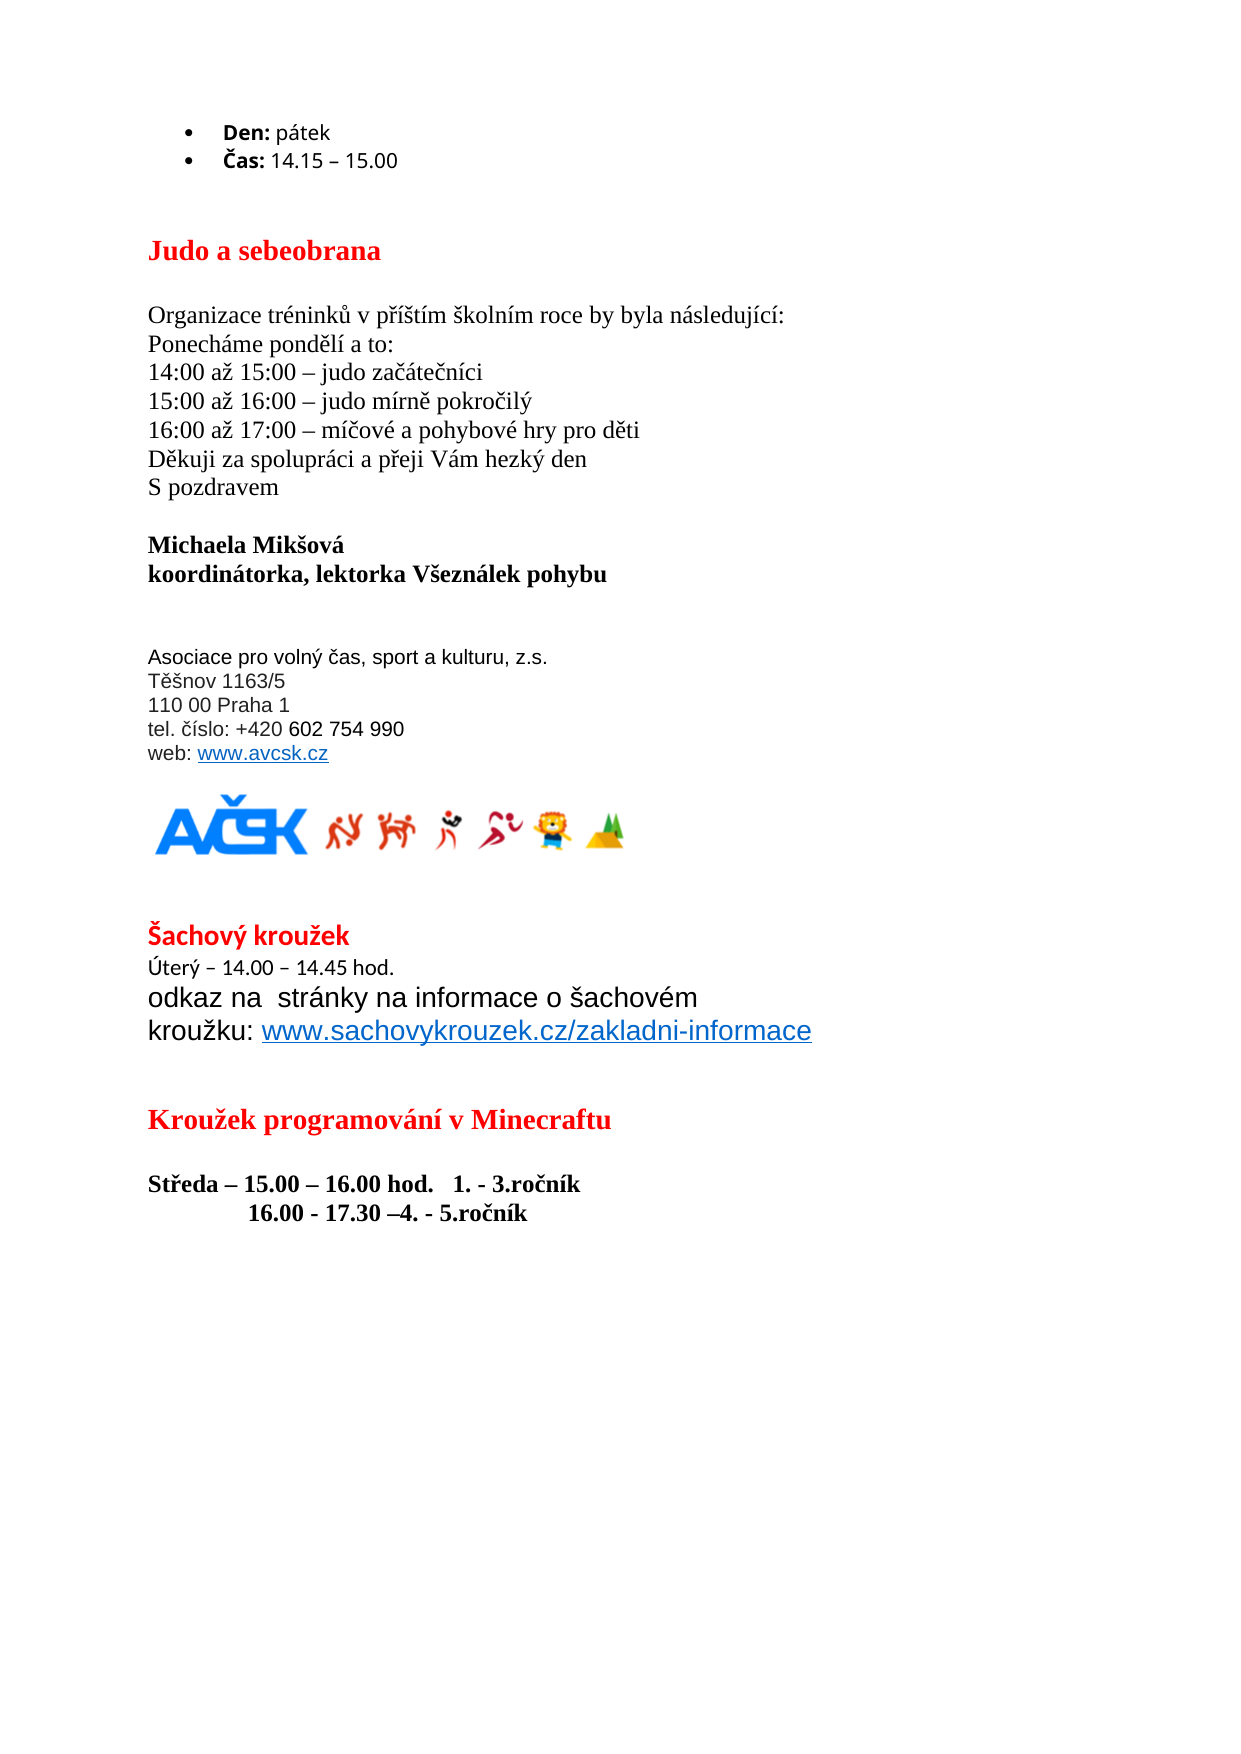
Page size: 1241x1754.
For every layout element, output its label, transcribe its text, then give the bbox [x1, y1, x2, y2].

text koordinátorka, lektorka Všeználek pohybu [148, 559, 1093, 587]
text Těšnov 1163/5 [148, 669, 1093, 693]
text Úterý – 14.00 – 14.45 hod. [148, 953, 1093, 981]
text tel. číslo: +420 602 754 990 [148, 717, 1093, 741]
text 110 00 Praha 1 [148, 693, 1093, 717]
text 15:00 až 16:00 – judo mírně pokročilý [148, 386, 1093, 415]
text Asociace pro volný čas, sport a kulturu, z.s. [148, 645, 1093, 669]
text Středa – 15.00 – 16.00 hod. 1. - 3.ročník [148, 1169, 1093, 1198]
picture [147, 788, 640, 861]
text odkaz na stránky na informace o šachovém kroužku: www.sachovykrouzek.cz/zakladni-informace [148, 981, 1093, 1046]
text 14:00 až 15:00 – judo začátečníci [148, 357, 1093, 386]
text Ponecháme pondělí a to: [148, 329, 1093, 357]
text Kroužek programování v Minecraftu [148, 1102, 1093, 1135]
text Michaela Mikšová [148, 530, 1093, 559]
text S pozdravem [148, 472, 1093, 501]
text 16.00 - 17.30 –4. - 5.ročník [148, 1198, 1093, 1226]
text 16:00 až 17:00 – míčové a pohybové hry pro děti [148, 415, 1093, 444]
text web: www.avcsk.cz [148, 741, 1093, 765]
text Organizace tréninků v příštím školním roce by byla následující: [148, 300, 1093, 329]
text Šachový kroužek [148, 917, 1093, 953]
list Čas: 14.15 – 15.00 [185, 147, 1093, 175]
text Judo a sebeobrana [148, 233, 1093, 266]
list Den: pátek [185, 118, 1093, 147]
text Děkuji za spolupráci a přeji Vám hezký den [148, 444, 1093, 472]
